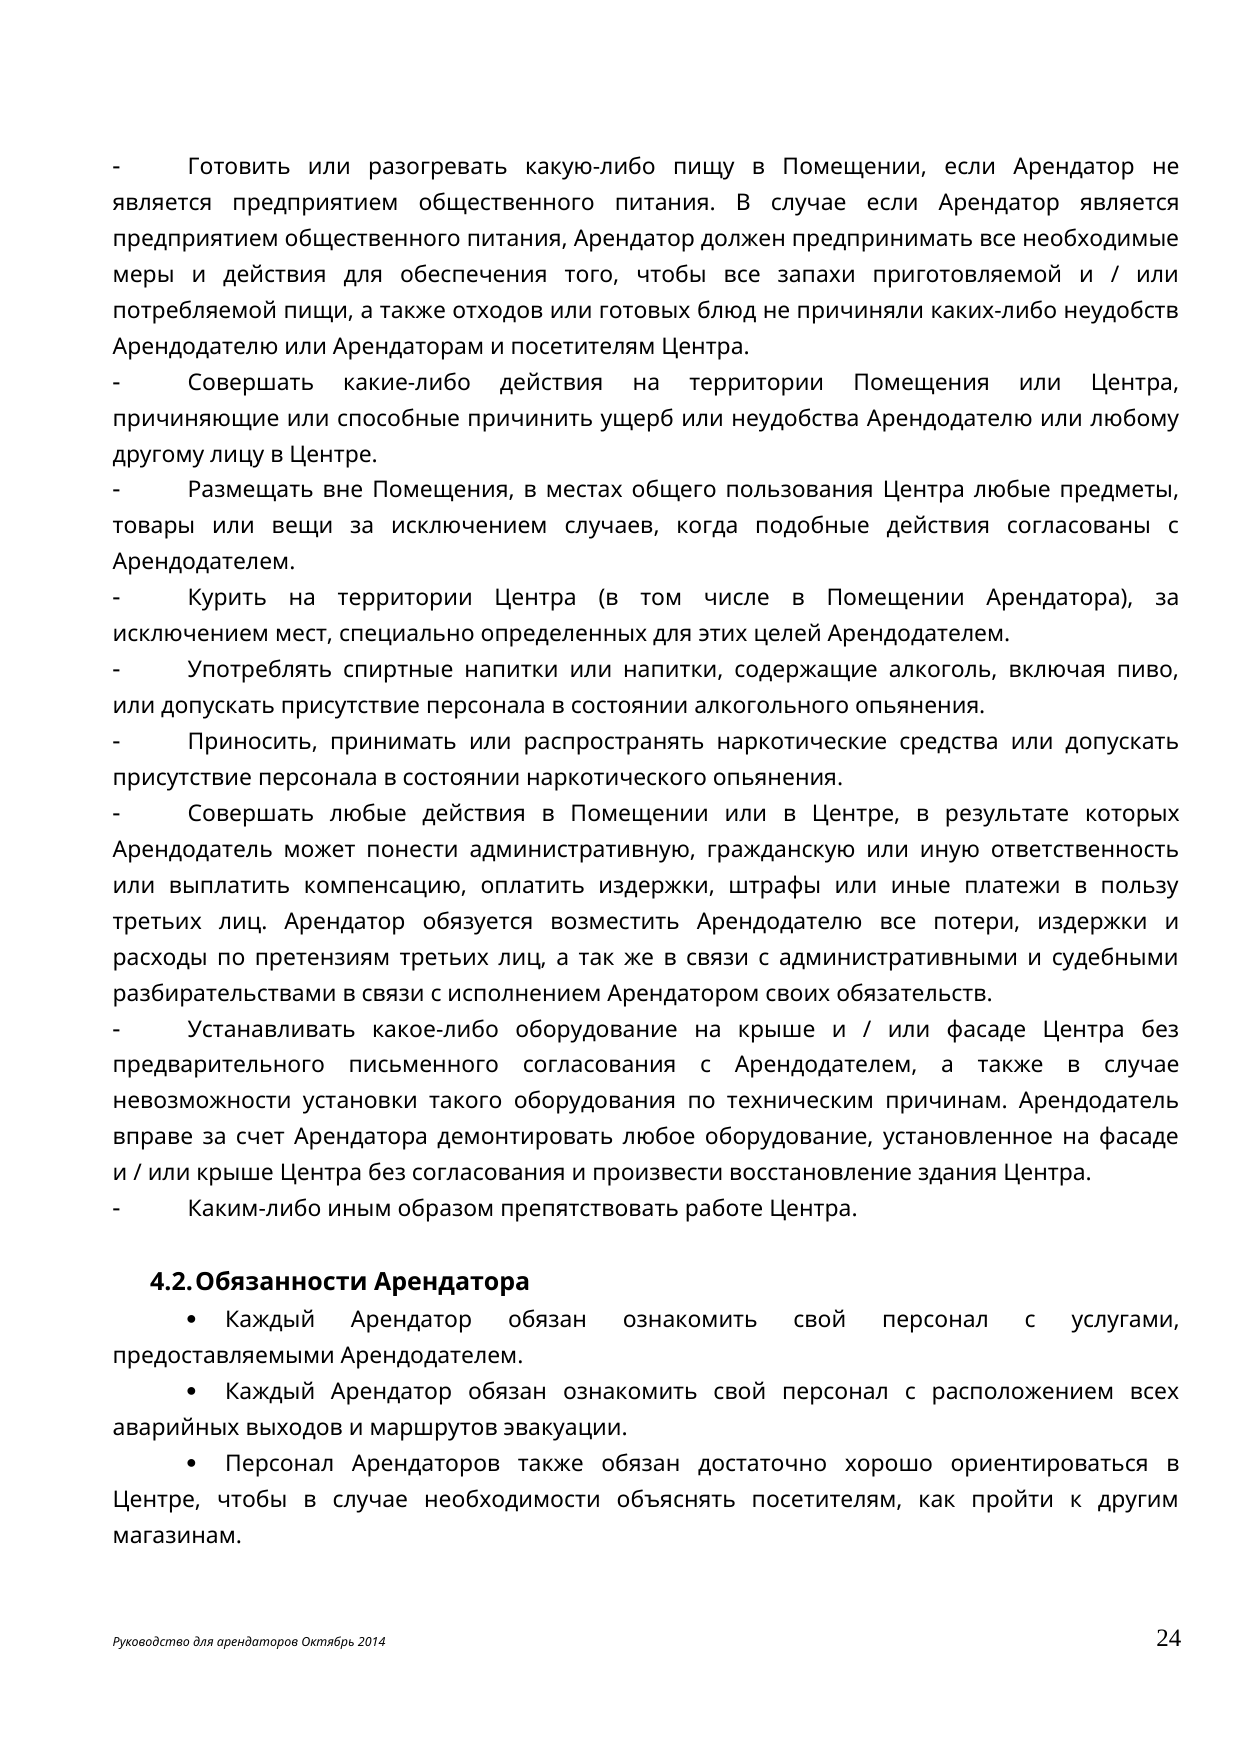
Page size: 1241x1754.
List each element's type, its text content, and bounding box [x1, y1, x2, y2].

list Каждый Арендатор обязан ознакомить свой персонал с услугами, предоставляемыми Арендодателем. [112, 1303, 1180, 1370]
list Употреблять спиртные напитки или напитки, содержащие алкоголь, включая пиво, или допускать присутствие персонала в состоянии алкогольного опьянения. [112, 653, 1180, 720]
list Готовить или разогревать какую-либо пищу в Помещении, если Арендатор не является предприятием общественного питания. В случае если Арендатор является предприятием общественного питания, Арендатор должен предпринимать все необходимые меры и действия для обеспечения того, чтобы все запахи приготовляемой и / или потребляемой пищи, а также отходов или готовых блюд не причиняли каких-либо неудобств Арендодателю или Арендаторам и посетителям Центра. [112, 150, 1180, 361]
list Совершать какие-либо действия на территории Помещения или Центра, причиняющие или способные причинить ущерб или неудобства Арендодателю или любому другому лицу в Центре. [112, 366, 1180, 469]
list Размещать вне Помещения, в местах общего пользования Центра любые предметы, товары или вещи за исключением случаев, когда подобные действия согласованы с Арендодателем. [112, 473, 1180, 577]
list Курить на территории Центра (в том числе в Помещении Арендатора), за исключением мест, специально определенных для этих целей Арендодателем. [112, 581, 1180, 648]
list Каждый Арендатор обязан ознакомить свой персонал с расположением всех аварийных выходов и маршрутов эвакуации. [112, 1375, 1180, 1442]
list Персонал Арендаторов также обязан достаточно хорошо ориентироваться в Центре, чтобы в случае необходимости объяснять посетителям, как пройти к другим магазинам. [112, 1447, 1180, 1550]
list Каким-либо иным образом препятствовать работе Центра. [112, 1192, 1180, 1223]
list Обязанности Арендатора [150, 1264, 1180, 1298]
list Приносить, принимать или распространять наркотические средства или допускать присутствие персонала в состоянии наркотического опьянения. [112, 725, 1180, 792]
list Устанавливать какое-либо оборудование на крыше и / или фасаде Центра без предварительного письменного согласования с Арендодателем, а также в случае невозможности установки такого оборудования по техническим причинам. Арендодатель вправе за счет Арендатора демонтировать любое оборудование, установленное на фасаде и / или крыше Центра без согласования и произвести восстановление здания Центра. [112, 1012, 1180, 1187]
list Совершать любые действия в Помещении или в Центре, в результате которых Арендодатель может понести административную, гражданскую или иную ответственность или выплатить компенсацию, оплатить издержки, штрафы или иные платежи в пользу третьих лиц. Арендатор обязуется возместить Арендодателю все потери, издержки и расходы по претензиям третьих лиц, а так же в связи с административными и судебными разбирательствами в связи с исполнением Арендатором своих обязательств. [112, 797, 1180, 1008]
